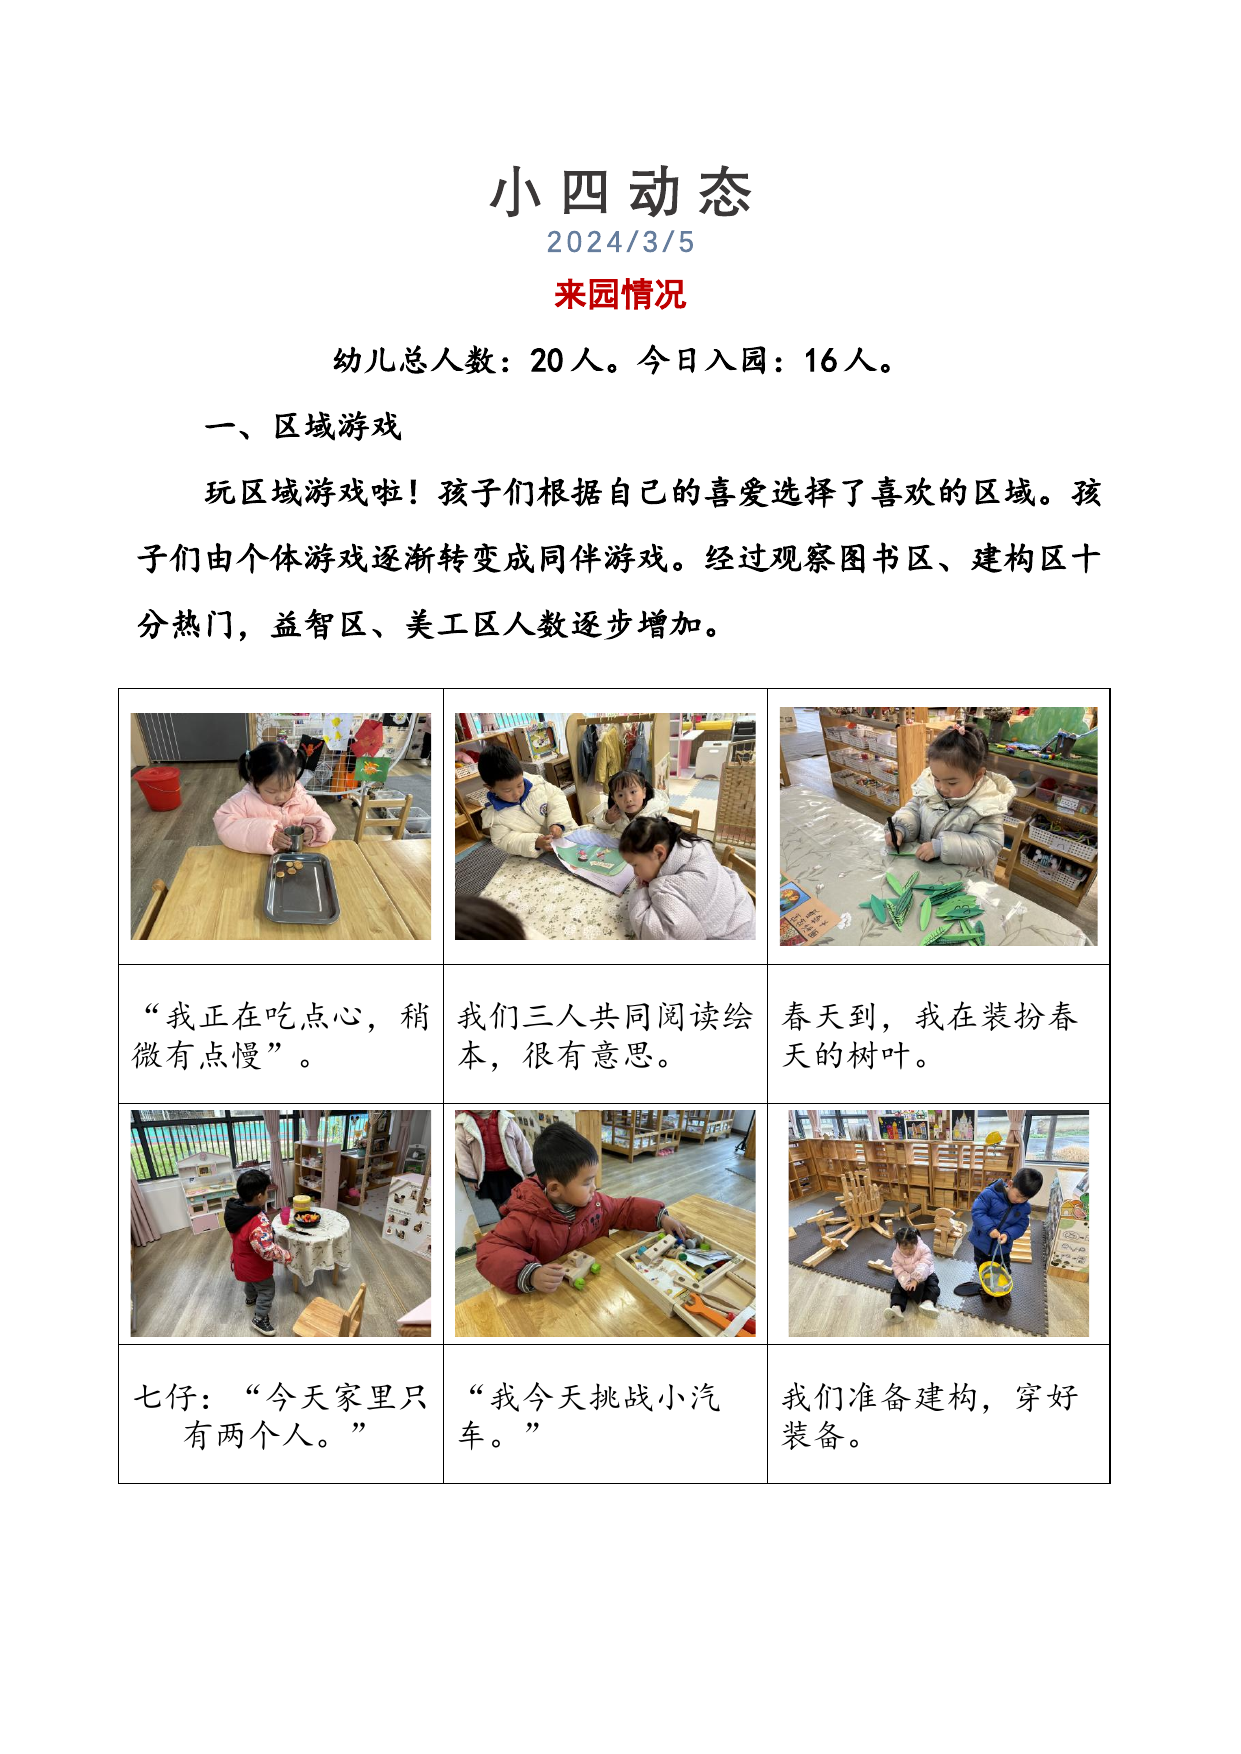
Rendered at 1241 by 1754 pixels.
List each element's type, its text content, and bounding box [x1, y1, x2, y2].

table_header [119, 689, 443, 964]
picture [788, 1110, 1090, 1337]
list 玩区域游戏啦！孩子们根据自己的喜爱选择了喜欢的区域。孩子们由个体游戏逐渐转变成同伴游戏。经过观察图书区、建构区十分热门，益智区、美工区人数逐步增加。 [136, 457, 1104, 655]
picture [130, 1110, 432, 1337]
text 2024/3/5 [136, 225, 1104, 258]
picture [455, 713, 756, 940]
list 一、区域游戏 [136, 391, 1104, 457]
text 幼儿总人数：20人。今日入园：16人。 [136, 324, 1104, 391]
table_header [768, 689, 1109, 964]
table_cell 我们三人共同阅读绘本，很有意思。 [444, 965, 767, 1102]
text 小四动态 [136, 159, 1104, 225]
table_cell [768, 1104, 1109, 1344]
table_cell “我今天挑战小汽车。” [444, 1345, 767, 1483]
text 来园情况 [136, 258, 1104, 324]
picture [779, 707, 1098, 946]
table_cell [444, 1104, 767, 1344]
picture [130, 713, 432, 940]
table_cell [119, 1104, 443, 1344]
table_cell 七仔：“今天家里只有两个人。” [119, 1345, 443, 1483]
picture [455, 1110, 756, 1337]
table_cell 春天到，我在装扮春天的树叶。 [768, 965, 1109, 1102]
table_header [444, 689, 767, 964]
table_cell 我们准备建构，穿好装备。 [768, 1345, 1109, 1483]
table_cell “我正在吃点心，稍微有点慢”。 [119, 965, 443, 1102]
